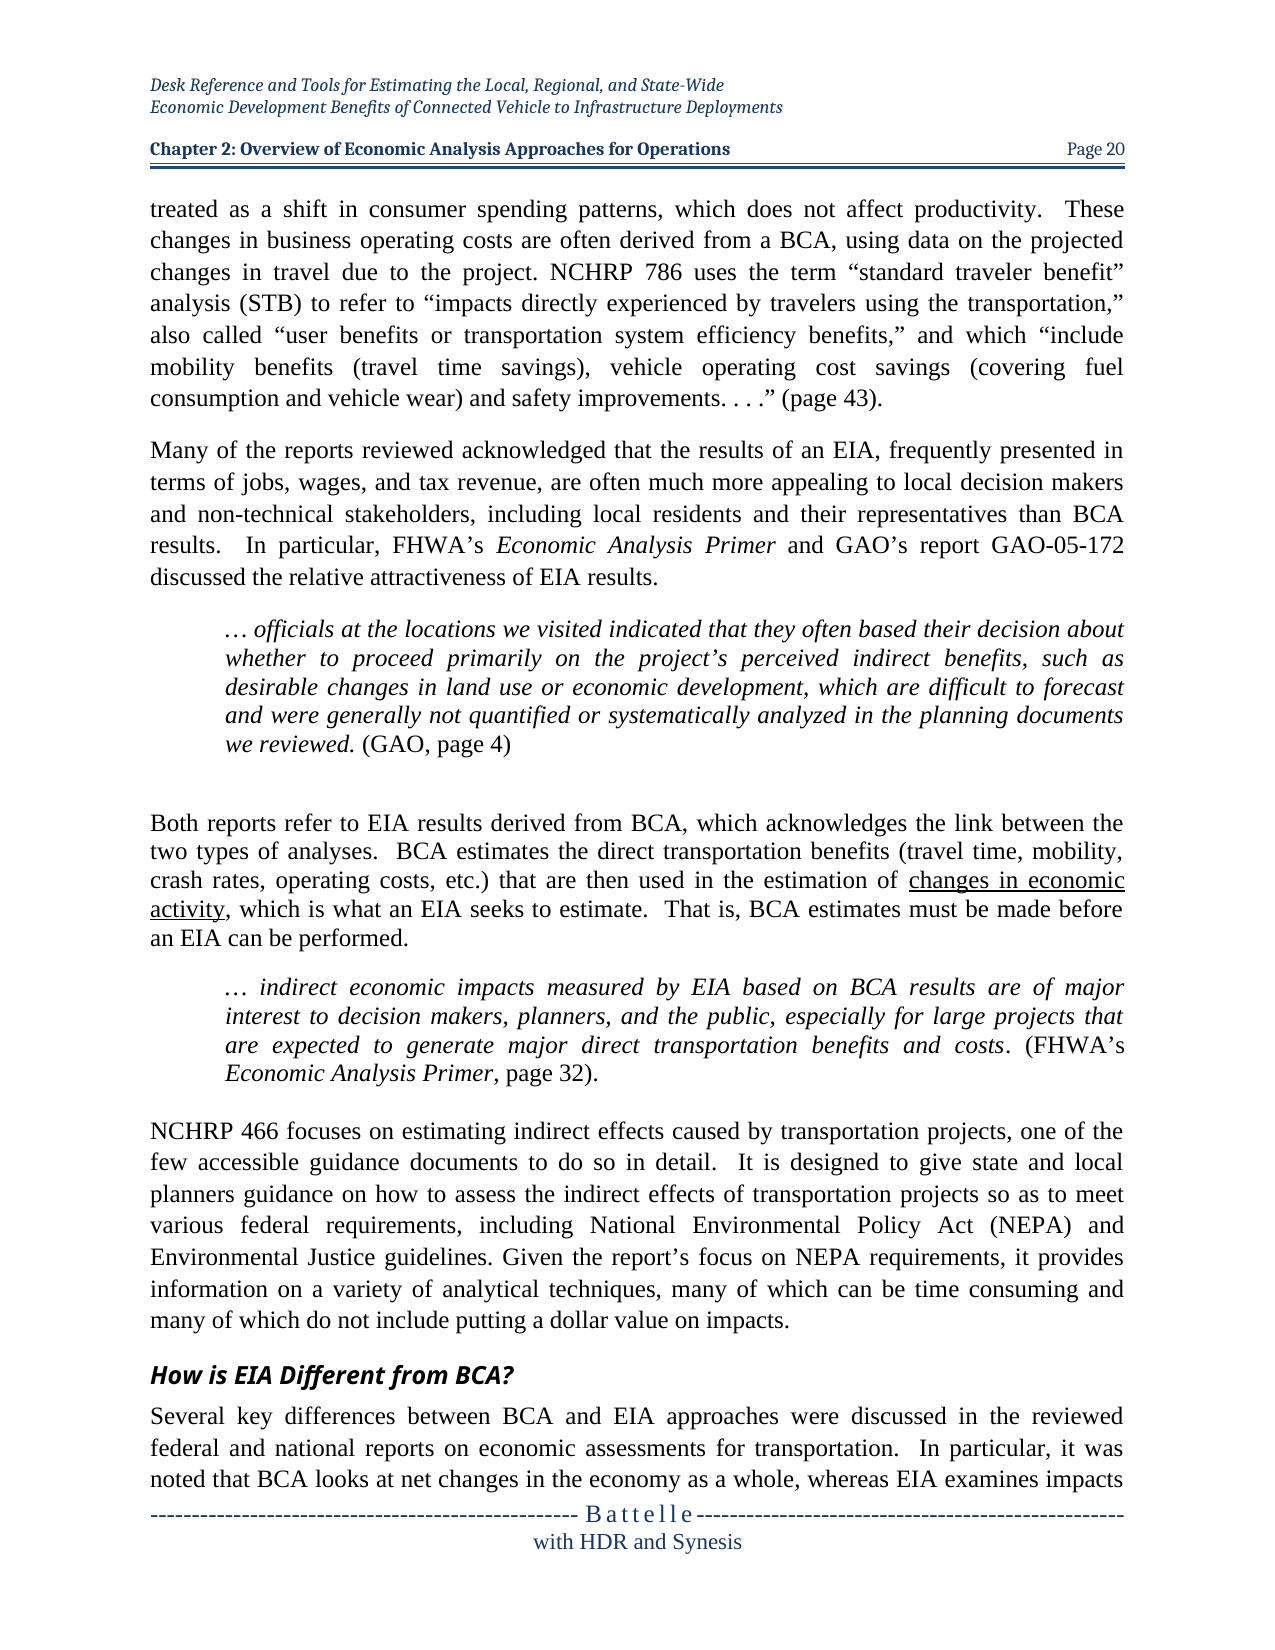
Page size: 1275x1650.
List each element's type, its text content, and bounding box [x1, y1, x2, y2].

text NCHRP 466 focuses on estimating indirect effects caused by transportation projects, one of the few accessible guidance documents to do so in detail. It is designed to give state and local planners guidance on how to assess the indirect effects of transportation projects so as to meet various federal requirements, including National Environmental Policy Act (NEPA) and Environmental Justice guidelines. Given the report’s focus on NEPA requirements, it provides information on a variety of analytical techniques, many of which can be time consuming and many of which do not include putting a dollar value on impacts. [150, 1116, 1125, 1334]
text Both reports refer to EIA results derived from BCA, which acknowledges the link between the two types of analyses. BCA estimates the direct transportation benefits (travel time, mobility, crash rates, operating costs, etc.) that are then used in the estimation of changes in economic activity, which is what an EIA seeks to estimate. That is, BCA estimates must be made before an EIA can be performed. [150, 808, 1125, 951]
text … indirect economic impacts measured by EIA based on BCA results are of major interest to decision makers, planners, and the public, especially for large projects that are expected to generate major direct transportation benefits and costs. (FHWA’s Economic Analysis Primer, page 32). [225, 972, 1125, 1087]
text … officials at the locations we visited indicated that they often based their decision about whether to proceed primarily on the project’s perceived indirect benefits, such as desirable changes in land use or economic development, which are difficult to forecast and were generally not quantified or systematically analyzed in the planning documents we reviewed. (GAO, page 4) [225, 614, 1125, 758]
text Many of the reports reviewed acknowledged that the results of an EIA, frequently presented in terms of jobs, wages, and tax revenue, are often much more appealing to local decision makers and non-technical stakeholders, including local residents and their representatives than BCA results. In particular, FHWA’s Economic Analysis Primer and GAO’s report GAO-05-172 discussed the relative attractiveness of EIA results. [150, 436, 1125, 591]
subtitle How is EIA Different from BCA? [150, 1358, 1125, 1392]
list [150, 194, 1125, 412]
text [150, 1401, 1125, 1493]
